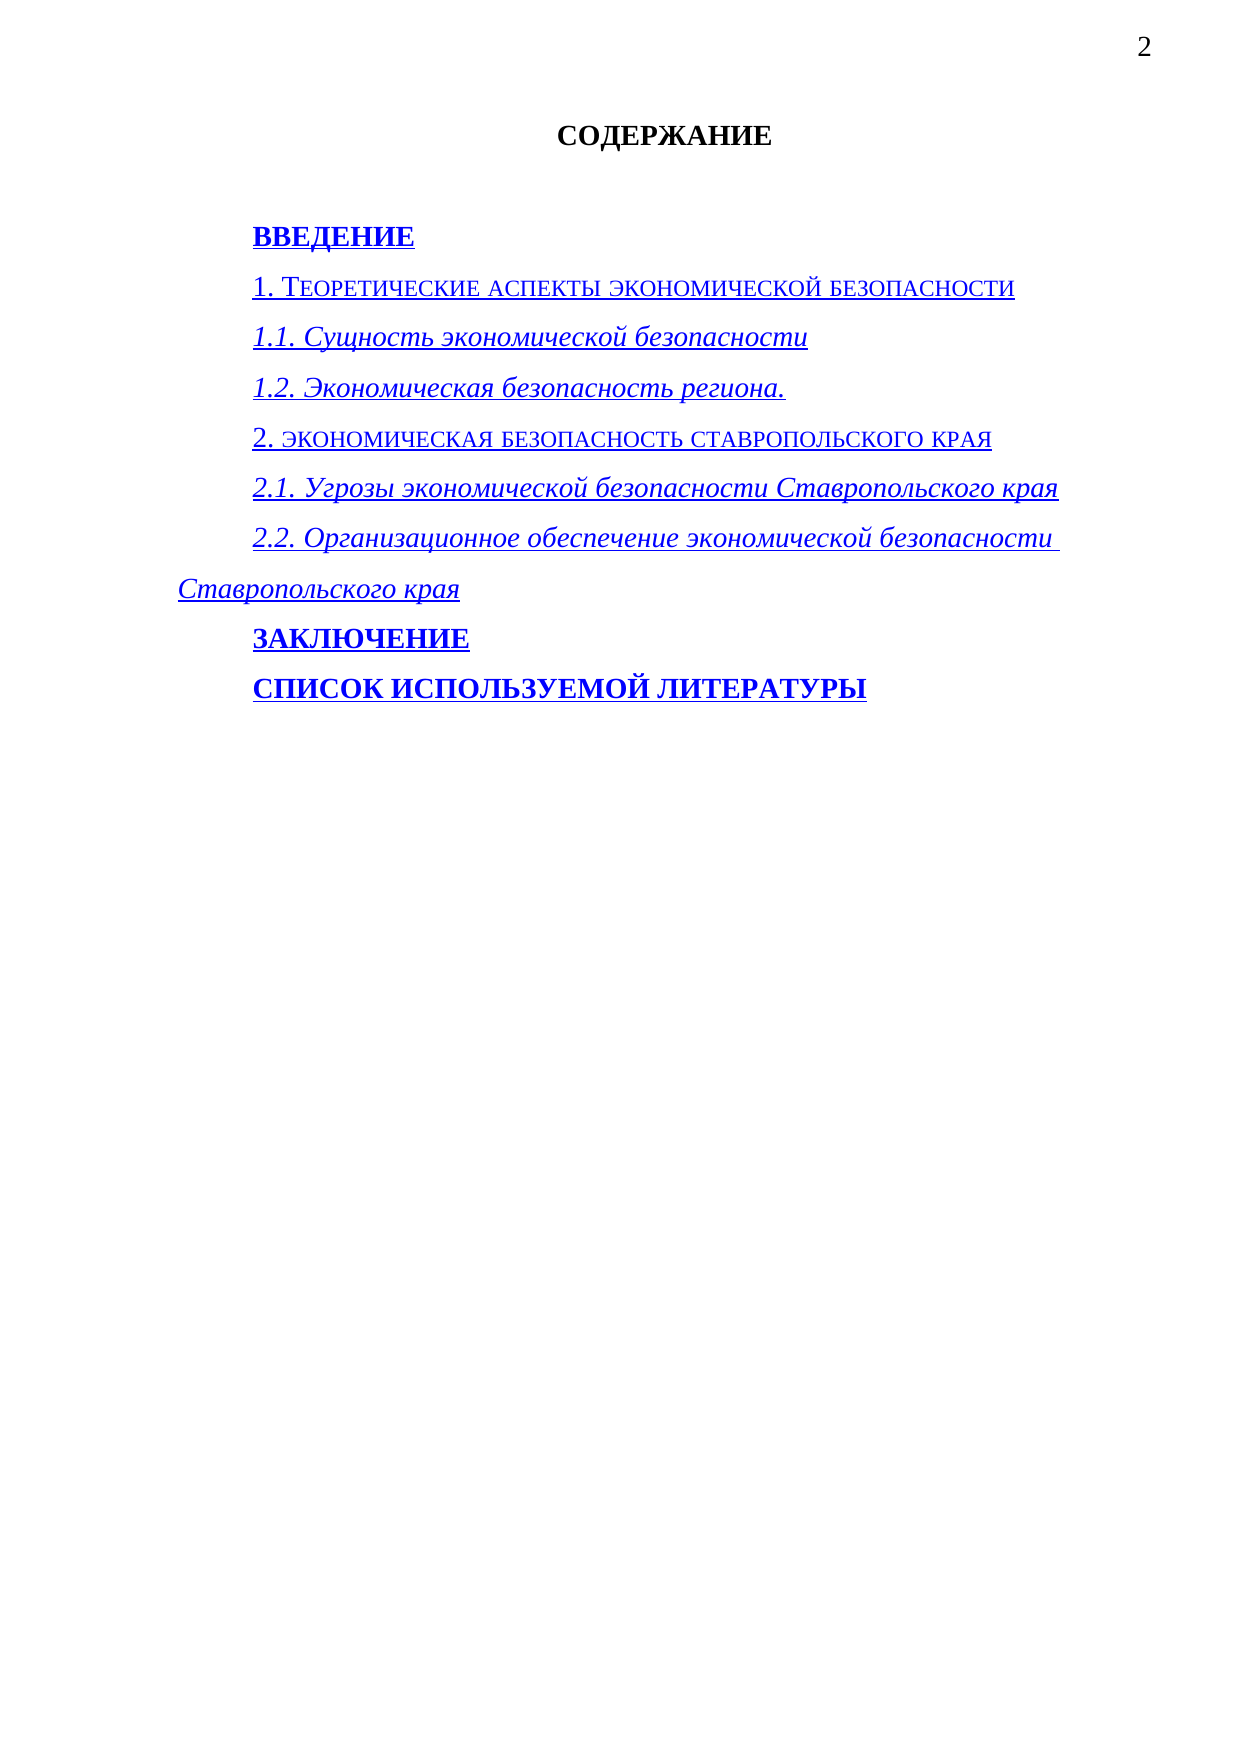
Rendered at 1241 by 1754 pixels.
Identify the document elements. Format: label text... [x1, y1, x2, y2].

text 2.2. Организационное обеспечение экономической безопасности Ставропольского края 26 [177, 521, 1152, 604]
text 2.1. Угрозы экономической безопасности Ставропольского края 17 [177, 470, 1152, 504]
text 1.2. Экономическая безопасность региона. 11 [177, 370, 1152, 403]
text 1. Теоретические аспекты экономической безопасности 5 [177, 269, 1152, 303]
text СОДЕРЖАНИЕ [177, 118, 1152, 152]
text 2. экономическая безопасность ставропольского края 17 [177, 420, 1152, 453]
text Заключение 33 [177, 621, 1152, 655]
text ВВЕДЕНИЕ 3 [177, 219, 1152, 252]
text Список используемой литературы 35 [177, 672, 1152, 705]
text 1.1. Сущность экономической безопасности 5 [177, 319, 1152, 353]
